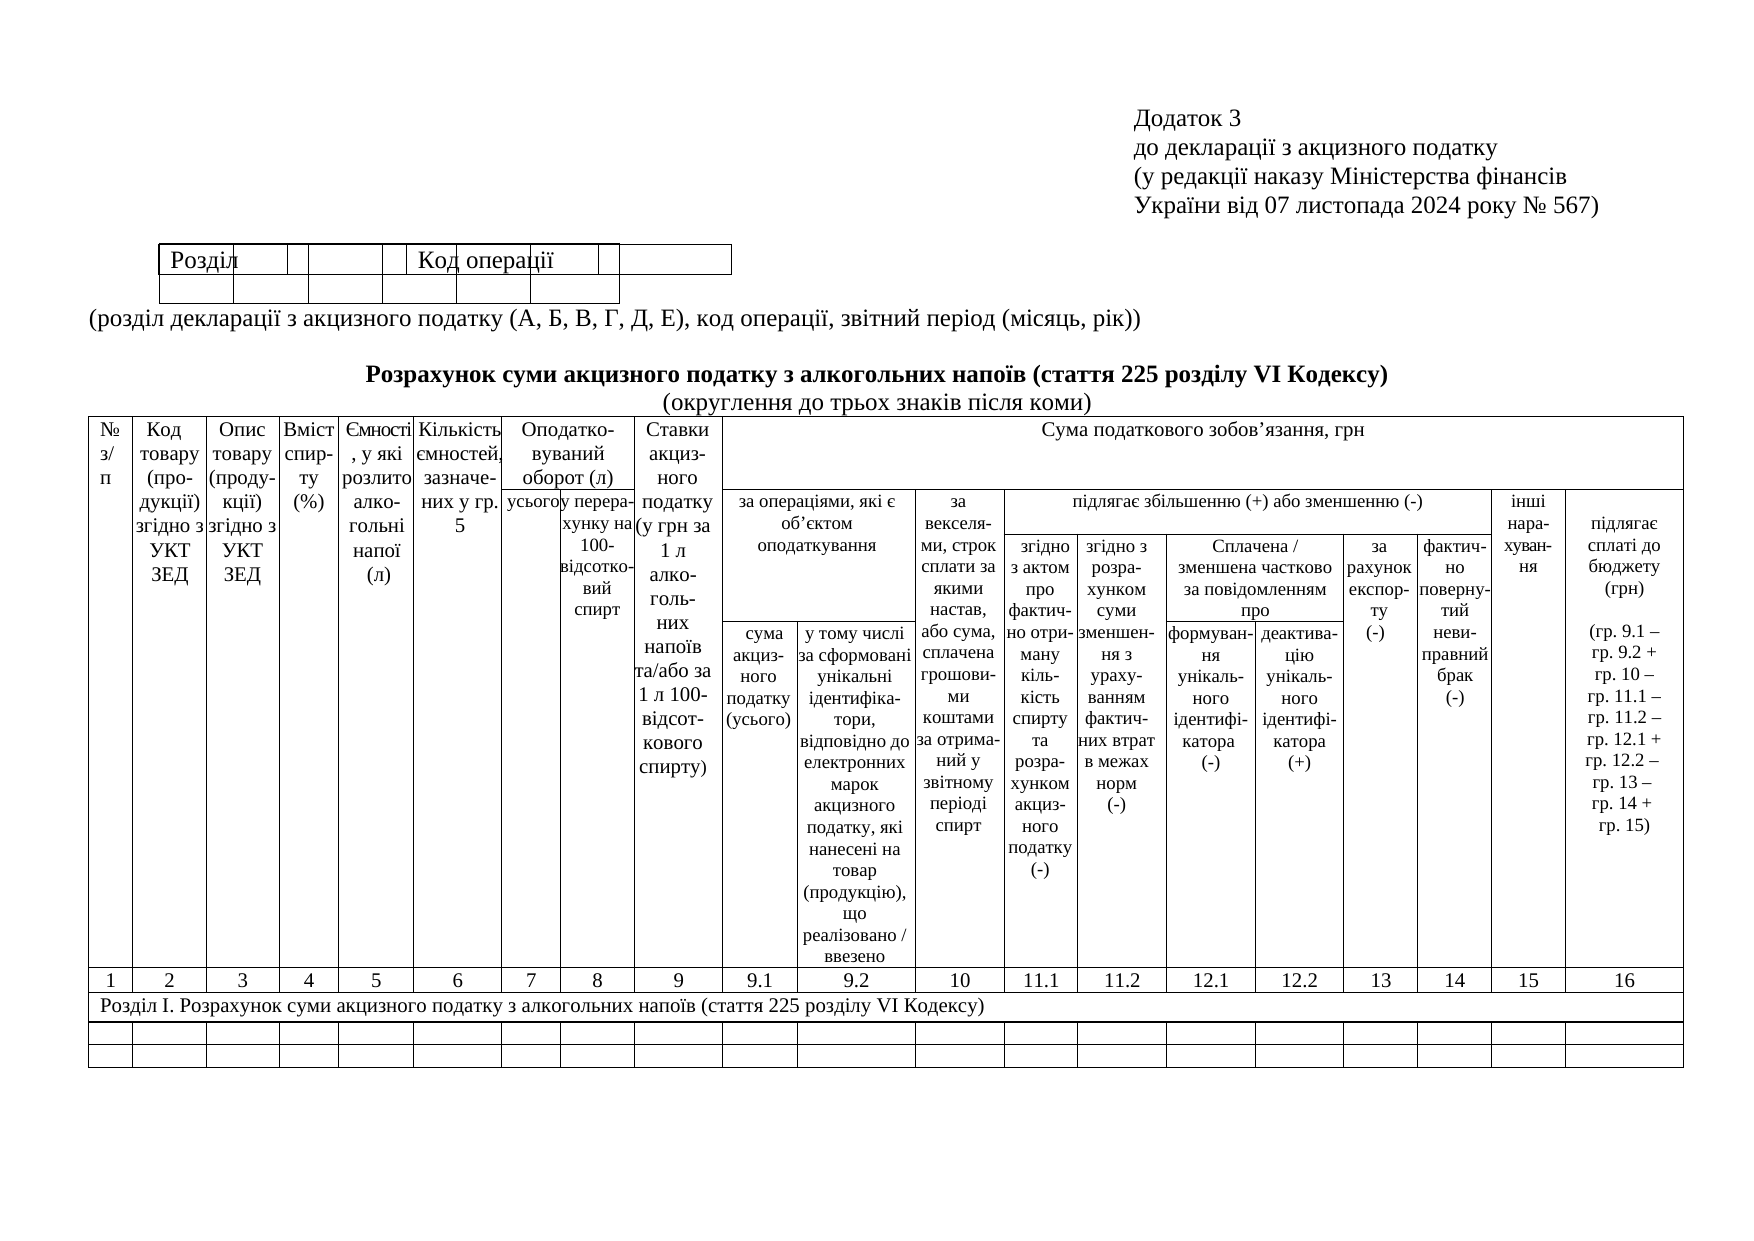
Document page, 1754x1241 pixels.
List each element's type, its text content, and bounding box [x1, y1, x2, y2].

table_cell [1256, 1045, 1343, 1067]
table_cell [133, 1023, 206, 1044]
table_cell [89, 1045, 132, 1067]
table_header [160, 275, 233, 302]
table_cell [1418, 1045, 1491, 1067]
table_cell [723, 1045, 797, 1067]
table_cell [339, 1023, 413, 1044]
table_header Опис товару (проду-кції) згідно з УКТ ЗЕД [207, 417, 279, 967]
table_cell [1078, 1023, 1166, 1044]
table_cell [561, 1023, 634, 1044]
table_header Код операції [407, 245, 598, 273]
table_header № з/п [89, 417, 132, 967]
table_cell [502, 1045, 560, 1067]
table_header Ємності, у які розлито алко- гольні напої (л) [339, 417, 413, 967]
table_cell сума акциз-ного податку (усього) [723, 622, 797, 967]
table_cell 7 [502, 968, 560, 992]
table_cell [1566, 1045, 1683, 1067]
table_cell [133, 1045, 206, 1067]
table_cell 10 [916, 968, 1004, 992]
table_cell [414, 1045, 501, 1067]
table_cell [1566, 1023, 1683, 1044]
table_cell [1167, 1045, 1255, 1067]
table_cell 11.2 [1078, 968, 1166, 992]
text (розділ декларації з акцизного податку (А, Б, В, Г, Д, Е), код операції, звітний період (місяць, рік)) [89, 303, 1665, 332]
table_cell 13 [1344, 968, 1417, 992]
table_header Ставки акциз-ного податку (у грн за 1 л алко-голь-них напоїв та/або за 1 л 100-відсот-кового спирту) [635, 417, 722, 967]
table_cell Сплачена / зменшена частково за повідомленням про [1167, 535, 1343, 621]
table_cell [207, 1045, 279, 1067]
table_cell за операціями, які є об’єктом оподаткування [723, 490, 915, 621]
table_cell [1005, 1045, 1077, 1067]
table_cell [916, 1023, 1004, 1044]
table_header Вміст спир-ту (%) [280, 417, 338, 967]
table_cell 14 [1418, 968, 1491, 992]
table_cell [1256, 1023, 1343, 1044]
table_cell [1418, 1023, 1491, 1044]
table_cell 4 [280, 968, 338, 992]
table_cell [502, 1023, 560, 1044]
table_header [309, 275, 382, 302]
table_cell [798, 1023, 915, 1044]
table_cell у перера-хунку на 100-відсотко-вий спирт [561, 490, 634, 967]
table_header Сума податкового зобов’язання, грн [723, 417, 1683, 489]
table_cell підлягає сплаті до бюджету (грн) (гр. 9.1 – гр. 9.2 + гр. 10 – гр. 11.1 – гр. 11.2 – гр. 12.1 + гр. 12.2 – гр. 13 – гр. 14 + гр. 15) [1566, 490, 1683, 967]
table_cell 5 [339, 968, 413, 992]
table_cell деактива-цію унікаль-ного ідентифі-катора (+) [1256, 622, 1343, 967]
table_cell фактич-но поверну-тий неви-правний брак (-) [1418, 535, 1491, 967]
table_cell 3 [207, 968, 279, 992]
table_cell [635, 1045, 722, 1067]
table_cell формуван-ня унікаль-ного ідентифі-катора (-) [1167, 622, 1255, 967]
table_cell [280, 1045, 338, 1067]
table_header Кількість ємностей, зазначе-них у гр. 5 [414, 417, 501, 967]
table_cell [1167, 1023, 1255, 1044]
table_header [531, 275, 619, 302]
table_cell усього [502, 490, 560, 967]
table_cell Розділ І. Розрахунок суми акцизного податку з алкогольних напоїв (стаття 225 розділу VI Кодексу) [89, 993, 1683, 1021]
table_header [383, 275, 456, 302]
table_cell [280, 1023, 338, 1044]
table_cell 12.1 [1167, 968, 1255, 992]
table_cell за векселя-ми, строк сплати за якими настав, або сума, сплачена грошови-ми коштами за отрима-ний у звітному періоді спирт [916, 490, 1004, 967]
table_header [234, 275, 308, 302]
table_header [599, 245, 731, 273]
table_header Оподатко-вуваний оборот (л) [502, 417, 634, 489]
table_cell 9.2 [798, 968, 915, 992]
table_cell [1344, 1023, 1417, 1044]
table_cell [723, 1023, 797, 1044]
table_cell 16 [1566, 968, 1683, 992]
table_cell [1078, 1045, 1166, 1067]
table_cell [1005, 1023, 1077, 1044]
table_cell [561, 1045, 634, 1067]
table_cell [1492, 1023, 1565, 1044]
table_cell згідно з актом про фактич-но отри-ману кіль-кість спирту та розра-хунком акциз-ного податку (-) [1005, 535, 1077, 967]
table_cell інші нара-хуван-ня [1492, 490, 1565, 967]
table_header [457, 275, 530, 302]
table_cell [339, 1045, 413, 1067]
text Розрахунок суми акцизного податку з алкогольних напоїв (стаття 225 розділу VI Кодексу) [89, 359, 1665, 387]
table_cell [414, 1023, 501, 1044]
table_cell 1 [89, 968, 132, 992]
table_header Додаток 3 до декларації з акцизного податку (у редакції наказу Міністерства фінансів України від 07 листопада 2024 року № 567) [1122, 104, 1669, 218]
table_cell [1492, 1045, 1565, 1067]
table_header Код товару (про- дукції) згідно з УКТ ЗЕД [133, 417, 206, 967]
table_cell 8 [561, 968, 634, 992]
table_cell 11.1 [1005, 968, 1077, 992]
table_cell [635, 1023, 722, 1044]
table_header Розділ [159, 245, 287, 273]
table_cell згідно з розра-хунком суми зменшен-ня з ураху-ванням фактич-них втрат в межах норм (-) [1078, 535, 1166, 967]
table_cell за рахунок експор-ту (-) [1344, 535, 1417, 967]
table_cell [89, 1023, 132, 1044]
table_cell у тому числі за сформовані унікальні ідентифіка-тори, відповідно до електронних марок акцизного податку, які нанесені на товар (продукцію), що реалізовано / ввезено [798, 622, 915, 967]
text (округлення до трьох знаків після коми) [89, 387, 1665, 416]
table_cell [916, 1045, 1004, 1067]
table_cell [207, 1023, 279, 1044]
table_cell [1344, 1045, 1417, 1067]
table_cell 9.1 [723, 968, 797, 992]
table_cell підлягає збільшенню (+) або зменшенню (-) [1005, 490, 1491, 533]
table_cell 15 [1492, 968, 1565, 992]
table_header [288, 245, 406, 273]
table_cell 12.2 [1256, 968, 1343, 992]
table_cell 2 [133, 968, 206, 992]
table_cell [798, 1045, 915, 1067]
table_cell 6 [414, 968, 501, 992]
table_cell 9 [635, 968, 722, 992]
